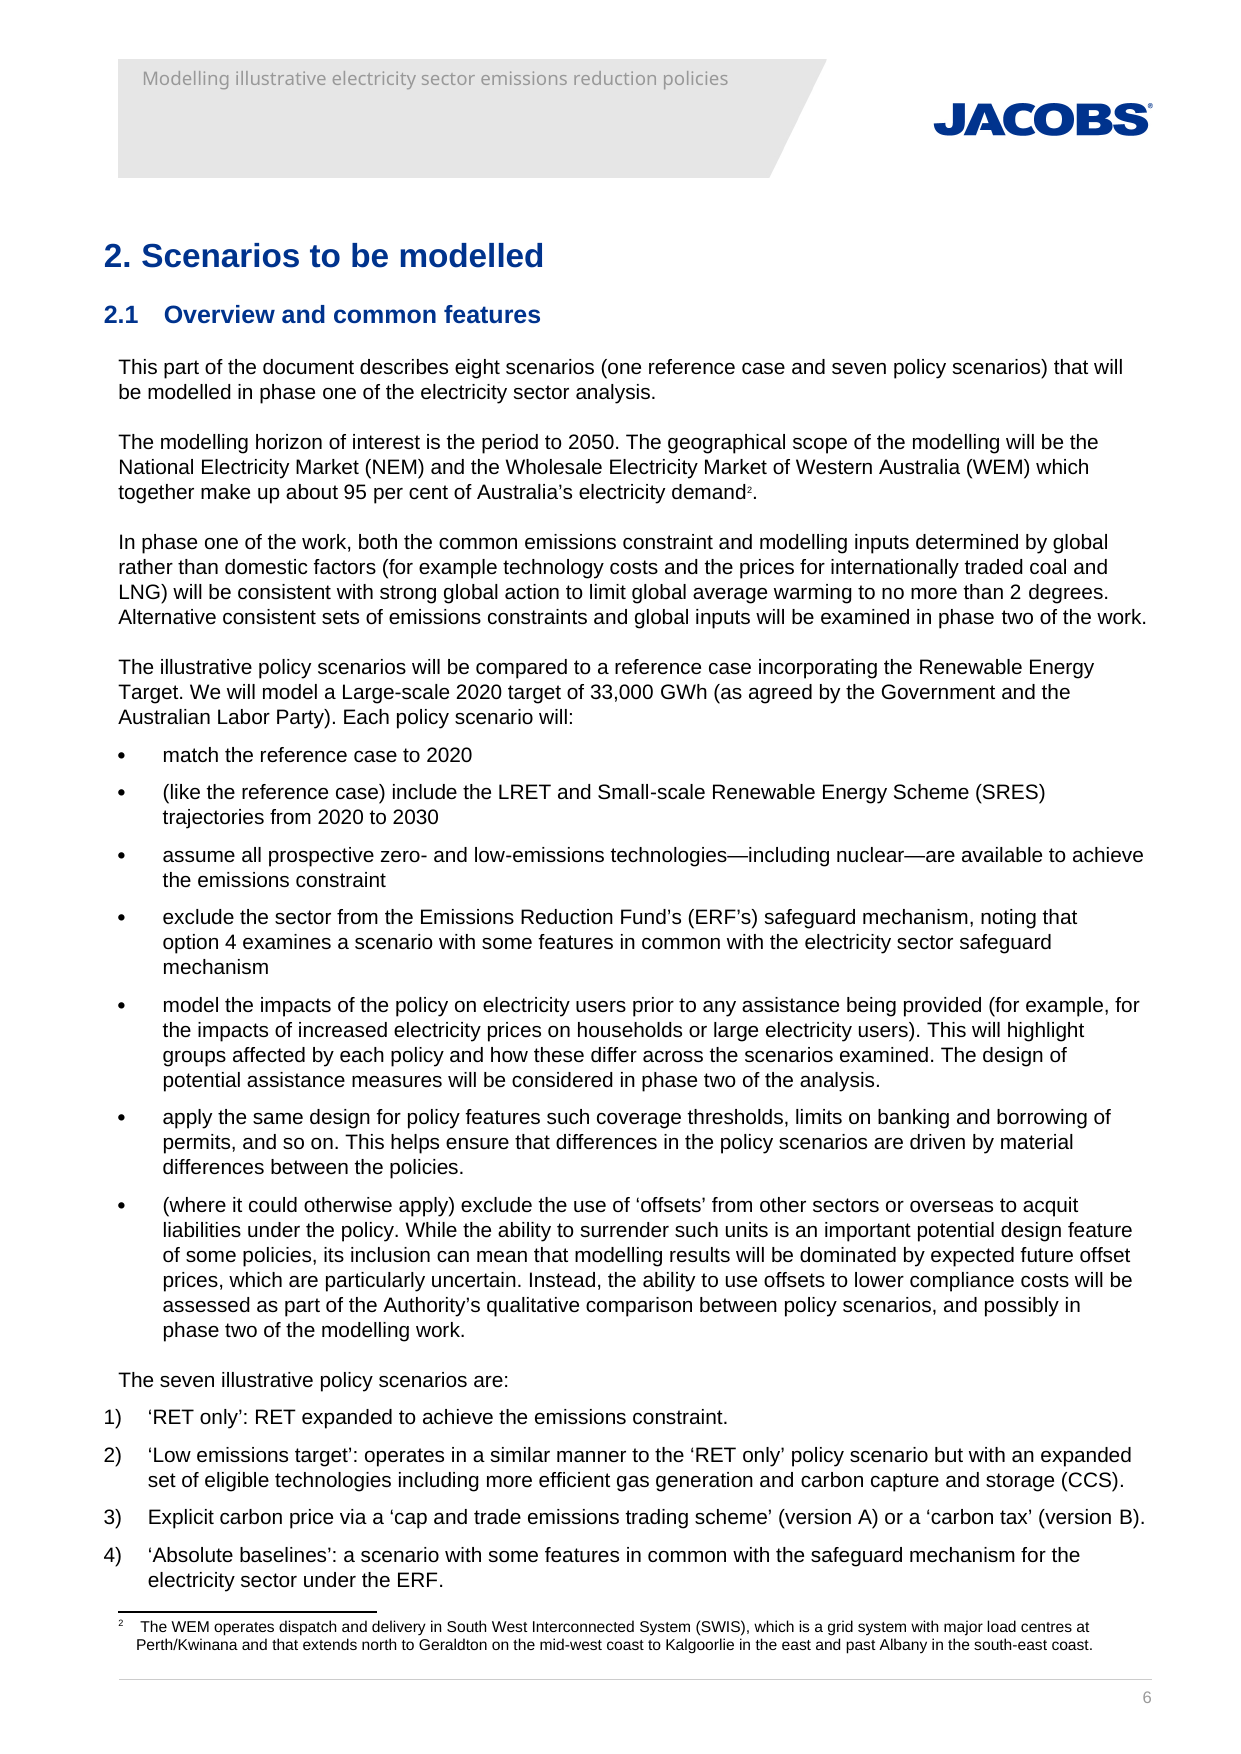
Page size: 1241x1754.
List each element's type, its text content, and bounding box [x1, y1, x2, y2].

text model the impacts of the policy on electricity users prior to any assistance being provided (for example, for the impacts of increased electricity prices on households or large electricity users). This will highlight groups affected by each policy and how these differ across the scenarios examined. The design of potential assistance measures will be considered in phase two of the analysis. [118, 991, 1152, 1091]
subtitle Overview and common features [103, 300, 1152, 329]
text apply the same design for policy features such coverage thresholds, limits on banking and borrowing of permits, and so on. This helps ensure that differences in the policy scenarios are driven by material differences between the policies. [118, 1104, 1152, 1179]
text The illustrative policy scenarios will be compared to a reference case incorporating the Renewable Energy Target. We will model a Large-scale 2020 target of 33,000 GWh (as agreed by the Government and the Australian Labor Party). Each policy scenario will: [118, 654, 1152, 729]
list ‘Low emissions target’: operates in a similar manner to the ‘RET only’ policy scenario but with an expanded set of eligible technologies including more efficient gas generation and carbon capture and storage (CCS). [103, 1441, 1152, 1491]
text exclude the sector from the Emissions Reduction Fund’s (ERF’s) safeguard mechanism, noting that option 4 examines a scenario with some features in common with the electricity sector safeguard mechanism [118, 904, 1152, 979]
text The modelling horizon of interest is the period to 2050. The geographical scope of the modelling will be the National Electricity Market (NEM) and the Wholesale Electricity Market of Western Australia (WEM) which together make up about 95 per cent of Australia’s electricity demand. [118, 429, 1152, 504]
text (like the reference case) include the LRET and Small-scale Renewable Energy Scheme (SRES) trajectories from 2020 to 2030 [118, 779, 1152, 829]
list ‘Absolute baselines’: a scenario with some features in common with the safeguard mechanism for the electricity sector under the ERF. [103, 1541, 1152, 1591]
text The seven illustrative policy scenarios are: [118, 1366, 1152, 1391]
text (where it could otherwise apply) exclude the use of ‘offsets’ from other sectors or overseas to acquit liabilities under the policy. While the ability to surrender such units is an important potential design feature of some policies, its inclusion can mean that modelling results will be dominated by expected future offset prices, which are particularly uncertain. Instead, the ability to use offsets to lower compliance costs will be assessed as part of the Authority’s qualitative comparison between policy scenarios, and possibly in phase two of the modelling work. [118, 1191, 1152, 1341]
list ‘RET only’: RET expanded to achieve the emissions constraint. [103, 1404, 1152, 1429]
picture [828, 59, 1153, 178]
text match the reference case to 2020 [118, 741, 1152, 766]
text This part of the document describes eight scenarios (one reference case and seven policy scenarios) that will be modelled in phase one of the electricity sector analysis. [118, 354, 1152, 404]
picture [118, 59, 827, 178]
list Explicit carbon price via a ‘cap and trade emissions trading scheme’ (version A) or a ‘carbon tax’ (version B). [103, 1504, 1152, 1529]
text In phase one of the work, both the common emissions constraint and modelling inputs determined by global rather than domestic factors (for example technology costs and the prices for internationally traded coal and LNG) will be consistent with strong global action to limit global average warming to no more than 2 degrees. Alternative consistent sets of emissions constraints and global inputs will be examined in phase two of the work. [118, 529, 1152, 629]
text assume all prospective zero- and low-emissions technologies—including nuclear—are available to achieve the emissions constraint [118, 841, 1152, 891]
subtitle Scenarios to be modelled [103, 238, 1152, 275]
